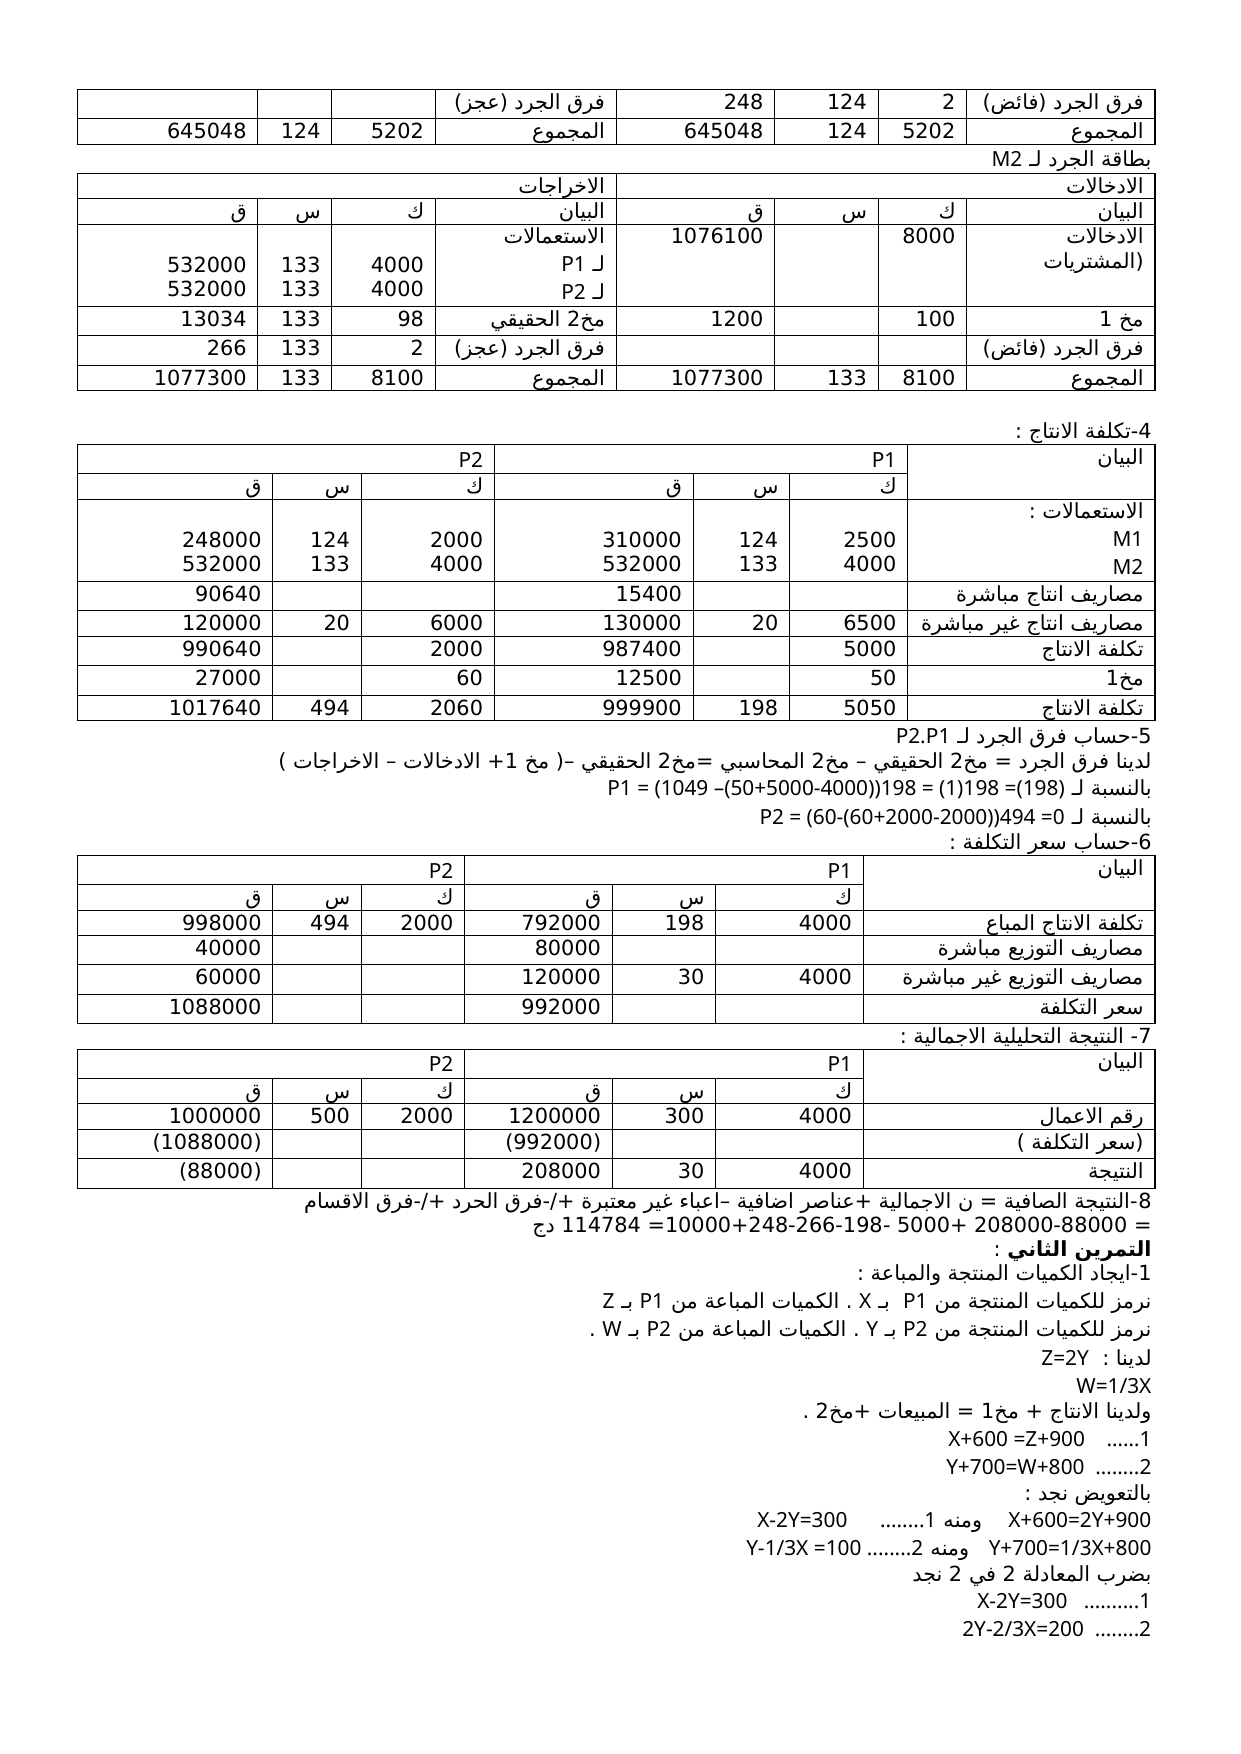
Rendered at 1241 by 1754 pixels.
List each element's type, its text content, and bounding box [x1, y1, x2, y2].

table_cell 310000 532000 [495, 500, 693, 581]
table_cell المجموع [967, 366, 1154, 390]
table_cell 100 [879, 307, 966, 335]
table_cell 987400 [495, 637, 693, 665]
table_cell 198 [613, 911, 715, 935]
table_cell 4000 [716, 911, 863, 935]
table_cell [694, 666, 789, 694]
table_cell [716, 1130, 863, 1158]
text لدينا : Z=2Y [89, 1343, 1152, 1371]
table_cell 990640 [78, 637, 272, 665]
table_cell 1076100 [617, 225, 774, 306]
table_cell 124 [258, 119, 331, 143]
table_header P1 [465, 856, 863, 884]
table_cell ق [465, 1079, 612, 1103]
table_cell فرق الجرد (فائض) [967, 90, 1154, 118]
table_header P2 [78, 445, 494, 473]
text 8-النتيجة الصافية = ن الاجمالية +عناصر اضافية –اعباء غير معتبرة +/-فرق الحرد +/-فرق الاقسام [89, 1189, 1152, 1213]
table_cell 998000 [78, 911, 272, 935]
text = 208000-88000 +5000 -10000+248-266-198= 114784 دج [89, 1213, 1152, 1237]
text 4-تكلفة الانتاج : [89, 419, 1152, 444]
text Y+700=1/3X+800 ومنه Y-1/3X =100 ........2 [89, 1533, 1152, 1562]
table_cell 1000000 [78, 1104, 272, 1129]
table_cell ق [78, 474, 272, 498]
table_cell [716, 936, 863, 964]
table_cell 5202 [879, 119, 966, 143]
table_cell 133 [258, 336, 331, 365]
table_cell 999900 [495, 696, 693, 720]
table_cell 494 [273, 696, 361, 720]
table_cell [273, 1159, 361, 1188]
table_cell 5050 [790, 696, 907, 720]
table_cell [879, 336, 966, 365]
table_cell ق [78, 199, 257, 223]
text بالتعويض نجد : [89, 1481, 1152, 1505]
table_cell [332, 90, 435, 118]
text لدينا فرق الجرد = مخ2 الحقيقي – مخ2 المحاسبي =مخ2 الحقيقي –( مخ 1+ الادخالات – الاخراجات ) [89, 749, 1152, 773]
table_cell 98 [332, 307, 435, 335]
table_cell 500 [273, 1104, 361, 1129]
table_cell 1088000 [78, 995, 272, 1023]
table_cell 5202 [332, 119, 435, 143]
table_cell [613, 1130, 715, 1158]
table_cell ق [495, 474, 693, 498]
text X+600 =Z+900 ……1 [89, 1424, 1152, 1452]
table_cell 124 [775, 90, 878, 118]
table_cell فرق الجرد (فائض) [967, 336, 1154, 365]
table_cell ق [617, 199, 774, 223]
table_cell 300 [613, 1104, 715, 1129]
text نرمز للكميات المنتجة من P2 بـ Y . الكميات المباعة من P2 بـ W . [89, 1314, 1152, 1343]
table_cell مخ 1 [967, 307, 1154, 335]
table_cell 4000 [716, 1159, 863, 1188]
text بالنسبة لـ P1 = (1049 –(50+5000-4000))198 = (1)198 =(198) [89, 773, 1152, 802]
table_cell ق [78, 1079, 272, 1103]
table_cell 2000 [362, 637, 494, 665]
table_cell [362, 1130, 464, 1158]
table_header P1 [465, 1050, 863, 1078]
table_cell [775, 336, 878, 365]
table_cell [273, 995, 361, 1023]
table_cell 532000 532000 [78, 225, 257, 306]
table_cell [78, 90, 257, 118]
table_cell ق [78, 885, 272, 909]
table_cell 6000 [362, 611, 494, 636]
table_cell 133 [258, 307, 331, 335]
text 2Y-2/3X=200 ........2 [89, 1614, 1152, 1643]
table_cell [362, 1159, 464, 1188]
table_cell 60 [362, 666, 494, 694]
table_cell ك [332, 199, 435, 223]
table_cell 2000 4000 [362, 500, 494, 581]
table_cell [362, 936, 464, 964]
table_cell 266 [78, 336, 257, 365]
table_cell 124 133 [694, 500, 789, 581]
table_cell 208000 [465, 1159, 612, 1188]
table_cell 248000 532000 [78, 500, 272, 581]
table_cell رقم الاعمال [864, 1104, 1154, 1129]
table_cell البيان [967, 199, 1154, 223]
table_cell تكلفة الانتاج [908, 696, 1154, 720]
table_cell 40000 [78, 936, 272, 964]
text X+600=2Y+900 ومنه X-2Y=300 ........1 [89, 1505, 1152, 1533]
table_cell 12500 [495, 666, 693, 694]
table_cell 133 [775, 366, 878, 390]
table_cell (1088000) [78, 1130, 272, 1158]
table_cell 2 [332, 336, 435, 365]
table_cell 133 133 [258, 225, 331, 306]
table_cell المجموع [436, 119, 616, 143]
table_cell 80000 [465, 936, 612, 964]
table_cell 15400 [495, 582, 693, 610]
table_cell 120000 [465, 965, 612, 994]
table_cell ك [362, 1079, 464, 1103]
table_cell [273, 637, 361, 665]
table_cell الادخالات (المشتريات [967, 225, 1154, 306]
table_cell س [613, 1079, 715, 1103]
table_cell 124 [775, 119, 878, 143]
table_cell س [273, 885, 361, 909]
table_cell 4000 4000 [332, 225, 435, 306]
table_cell مخ1 [908, 666, 1154, 694]
table_cell 1077300 [78, 366, 257, 390]
table_cell (سعر التكلفة ) [864, 1130, 1154, 1158]
table_cell ك [879, 199, 966, 223]
table_cell 27000 [78, 666, 272, 694]
table_cell [273, 582, 361, 610]
table_cell 5000 [790, 637, 907, 665]
text بضرب المعادلة 2 في 2 نجد [89, 1562, 1152, 1586]
table_cell فرق الجرد (عجز) [436, 336, 616, 365]
table_cell 198 [694, 696, 789, 720]
table_cell ك [362, 474, 494, 498]
table_cell [613, 936, 715, 964]
table_cell مصاريف التوزيع مباشرة [864, 936, 1154, 964]
table_cell الاستعمالات : M1 M2 [908, 500, 1154, 581]
table_cell 90640 [78, 582, 272, 610]
table_cell مصاريف التوزيع غير مباشرة [864, 965, 1154, 994]
table_cell 20 [694, 611, 789, 636]
text التمرين الثاني : [89, 1237, 1152, 1261]
table_cell 2000 [362, 1104, 464, 1129]
table_cell 133 [258, 366, 331, 390]
text W=1/3X [89, 1371, 1152, 1399]
table_header البيان [864, 1050, 1154, 1103]
table_cell ك [716, 885, 863, 909]
table_cell [273, 1130, 361, 1158]
table_cell [775, 307, 878, 335]
table_header البيان [864, 856, 1154, 909]
table_cell [273, 965, 361, 994]
table_header الادخالات [617, 174, 1154, 198]
table_cell ك [362, 885, 464, 909]
table_cell 8100 [879, 366, 966, 390]
table_cell [362, 995, 464, 1023]
table_cell البيان [436, 199, 616, 223]
table_cell س [273, 1079, 361, 1103]
table_cell 30 [613, 965, 715, 994]
table_cell 50 [790, 666, 907, 694]
table_cell 1017640 [78, 696, 272, 720]
table_cell تكلفة الانتاج المباع [864, 911, 1154, 935]
table_cell س [694, 474, 789, 498]
table_cell [273, 666, 361, 694]
table_cell 4000 [716, 1104, 863, 1129]
text Y+700=W+800 ……..2 [89, 1452, 1152, 1481]
table_header P2 [78, 1050, 464, 1078]
table_header الاخراجات [78, 174, 616, 198]
table_cell س [273, 474, 361, 498]
table_cell [775, 225, 878, 306]
table_cell سعر التكلفة [864, 995, 1154, 1023]
text 5-حساب فرق الجرد لـ P2.P1 [89, 721, 1152, 749]
table_cell [273, 936, 361, 964]
table_cell 2 [879, 90, 966, 118]
table_cell 120000 [78, 611, 272, 636]
table_cell 4000 [716, 965, 863, 994]
table_cell س [775, 199, 878, 223]
table_cell [258, 90, 331, 118]
table_cell مخ2 الحقيقي [436, 307, 616, 335]
table_cell (88000) [78, 1159, 272, 1188]
table_cell 13034 [78, 307, 257, 335]
table_cell 8000 [879, 225, 966, 306]
table_cell 60000 [78, 965, 272, 994]
table_cell 494 [273, 911, 361, 935]
table_cell 124 133 [273, 500, 361, 581]
table_cell س [258, 199, 331, 223]
table_cell مصاريف انتاج مباشرة [908, 582, 1154, 610]
table_cell [790, 582, 907, 610]
table_cell 20 [273, 611, 361, 636]
table_cell 1077300 [617, 366, 774, 390]
table_cell النتيجة [864, 1159, 1154, 1188]
text ولدينا الانتاج + مخ1 = المبيعات +مخ2 . [89, 1399, 1152, 1424]
table_cell 645048 [617, 119, 774, 143]
text بطاقة الجرد لـ M2 [89, 145, 1152, 173]
table_cell 30 [613, 1159, 715, 1188]
text 1-ايجاد الكميات المنتجة والمباعة : [89, 1261, 1152, 1286]
table_cell [362, 582, 494, 610]
text 7- النتيجة التحليلية الاجمالية : [89, 1024, 1152, 1048]
table_cell [694, 582, 789, 610]
table_cell [362, 965, 464, 994]
table_cell [613, 995, 715, 1023]
table_cell 6500 [790, 611, 907, 636]
table_cell 2500 4000 [790, 500, 907, 581]
table_cell 2060 [362, 696, 494, 720]
table_cell ك [716, 1079, 863, 1103]
table_cell تكلفة الانتاج [908, 637, 1154, 665]
text 6-حساب سعر التكلفة : [89, 830, 1152, 855]
table_cell فرق الجرد (عجز) [436, 90, 616, 118]
table_cell 248 [617, 90, 774, 118]
table_cell 645048 [78, 119, 257, 143]
table_cell 992000 [465, 995, 612, 1023]
table_cell 130000 [495, 611, 693, 636]
text X-2Y=300 ..........1 [89, 1586, 1152, 1614]
table_cell 1200000 [465, 1104, 612, 1129]
table_cell ك [790, 474, 907, 498]
table_cell 2000 [362, 911, 464, 935]
table_cell الاستعمالات لـ P1 لـ P2 [436, 225, 616, 306]
table_cell مصاريف انتاج غير مباشرة [908, 611, 1154, 636]
table_cell المجموع [436, 366, 616, 390]
table_header البيان [908, 445, 1154, 498]
table_cell [716, 995, 863, 1023]
table_cell [694, 637, 789, 665]
table_cell س [613, 885, 715, 909]
text بالنسبة لـ P2 = (60-(60+2000-2000))494 =0 [89, 802, 1152, 830]
table_cell 8100 [332, 366, 435, 390]
table_header P1 [495, 445, 907, 473]
table_header P2 [78, 856, 464, 884]
table_cell ق [465, 885, 612, 909]
table_cell [617, 336, 774, 365]
table_cell 792000 [465, 911, 612, 935]
text نرمز للكميات المنتجة من P1 بـ X . الكميات المباعة من P1 بـ Z [89, 1286, 1152, 1314]
table_cell 1200 [617, 307, 774, 335]
table_cell (992000) [465, 1130, 612, 1158]
table_cell المجموع [967, 119, 1154, 143]
